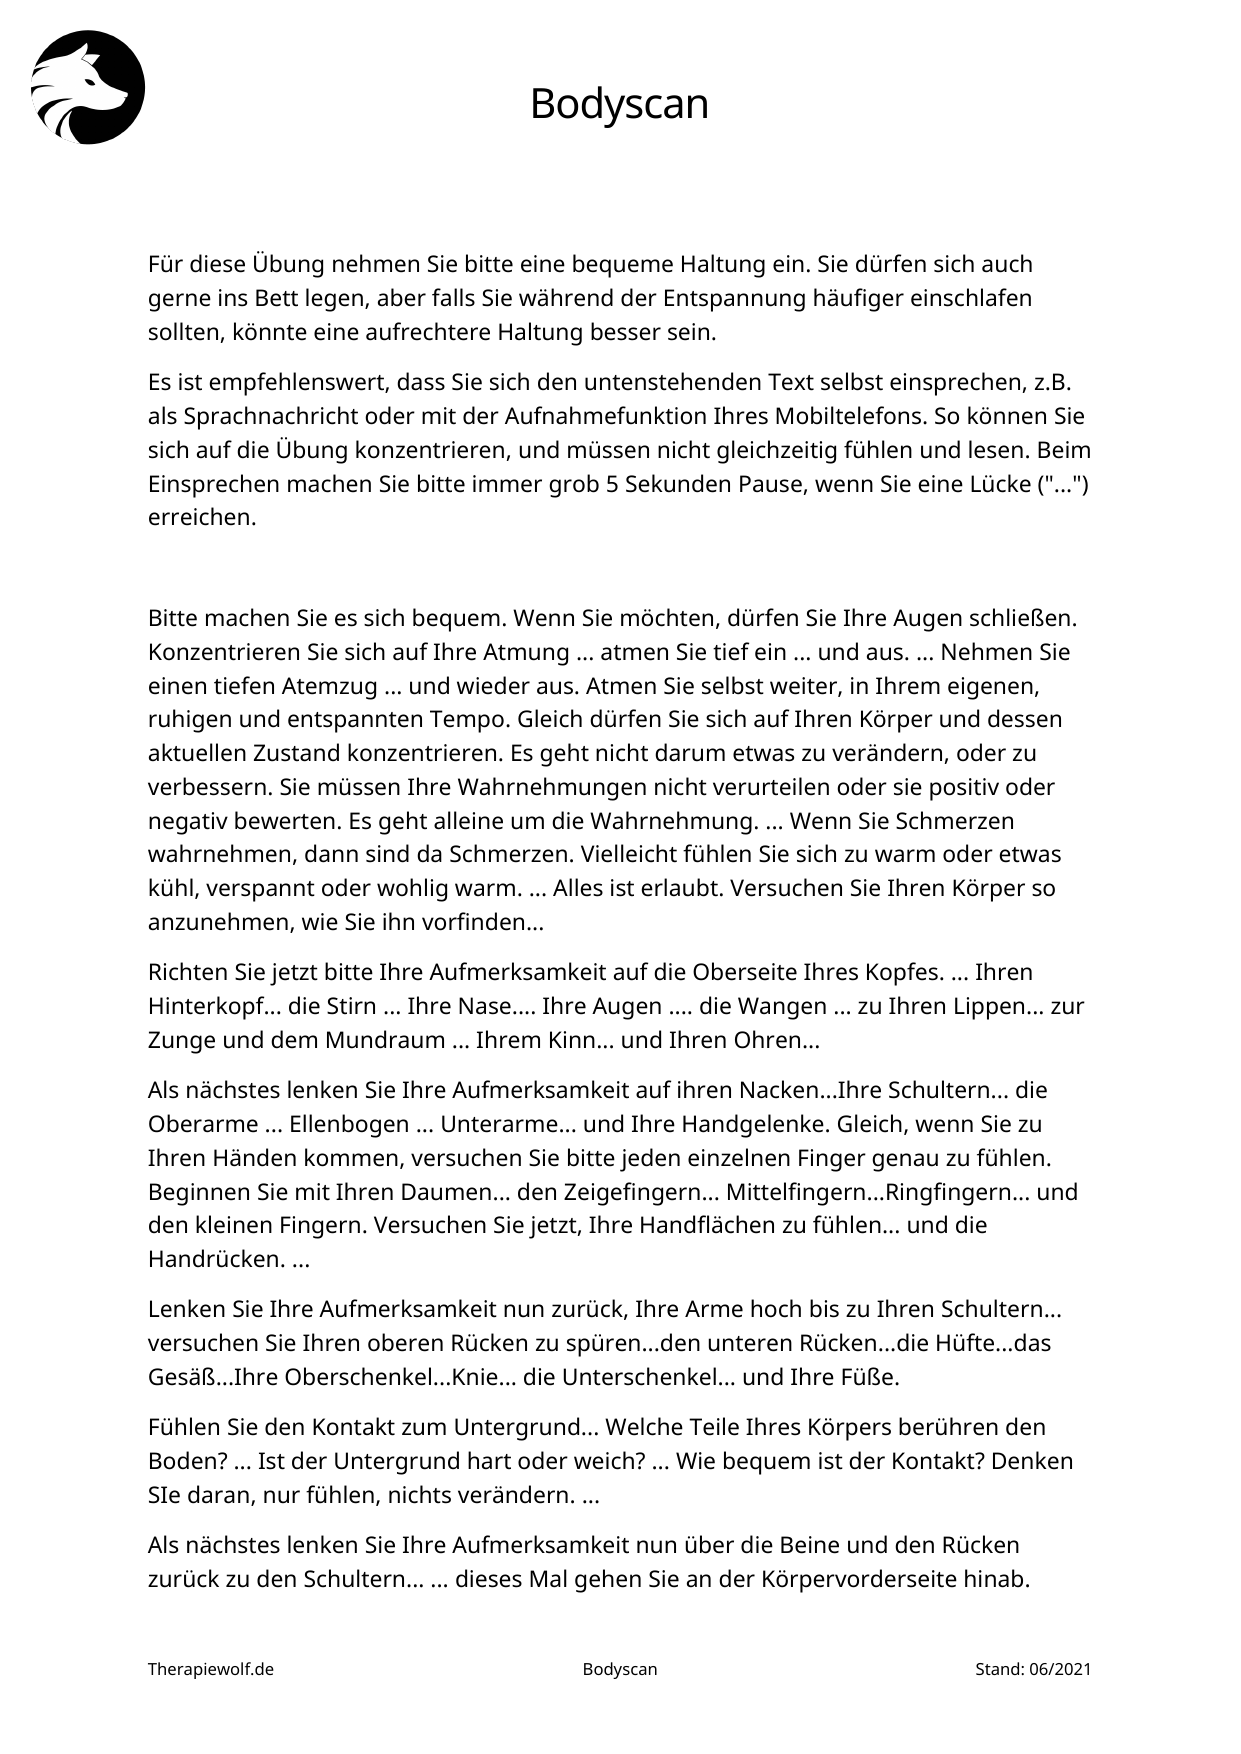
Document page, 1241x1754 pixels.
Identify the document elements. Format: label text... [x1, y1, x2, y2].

text Für diese Übung nehmen Sie bitte eine bequeme Haltung ein. Sie dürfen sich auch gerne ins Bett legen, aber falls Sie während der Entspannung häufiger einschlafen sollten, könnte eine aufrechtere Haltung besser sein. [148, 248, 1093, 347]
text Es ist empfehlenswert, dass Sie sich den untenstehenden Text selbst einsprechen, z.B. als Sprachnachricht oder mit der Aufnahmefunktion Ihres Mobiltelefons. So können Sie sich auf die Übung konzentrieren, und müssen nicht gleichzeitig fühlen und lesen. Beim Einsprechen machen Sie bitte immer grob 5 Sekunden Pause, wenn Sie eine Lücke ("...") erreichen. [148, 366, 1093, 533]
text Bitte machen Sie es sich bequem. Wenn Sie möchten, dürfen Sie Ihre Augen schließen. Konzentrieren Sie sich auf Ihre Atmung ... atmen Sie tief ein ... und aus. ... Nehmen Sie einen tiefen Atemzug ... und wieder aus. Atmen Sie selbst weiter, in Ihrem eigenen, ruhigen und entspannten Tempo. Gleich dürfen Sie sich auf Ihren Körper und dessen aktuellen Zustand konzentrieren. Es geht nicht darum etwas zu verändern, oder zu verbessern. Sie müssen Ihre Wahrnehmungen nicht verurteilen oder sie positiv oder negativ bewerten. Es geht alleine um die Wahrnehmung. ... Wenn Sie Schmerzen wahrnehmen, dann sind da Schmerzen. Vielleicht fühlen Sie sich zu warm oder etwas kühl, verspannt oder wohlig warm. ... Alles ist erlaubt. Versuchen Sie Ihren Körper so anzunehmen, wie Sie ihn vorfinden... [148, 602, 1093, 937]
text Als nächstes lenken Sie Ihre Aufmerksamkeit auf ihren Nacken...Ihre Schultern... die Oberarme ... Ellenbogen ... Unterarme... und Ihre Handgelenke. Gleich, wenn Sie zu Ihren Händen kommen, versuchen Sie bitte jeden einzelnen Finger genau zu fühlen. Beginnen Sie mit Ihren Daumen... den Zeigefingern... Mittelfingern...Ringfingern... und den kleinen Fingern. Versuchen Sie jetzt, Ihre Handflächen zu fühlen... und die Handrücken. ... [148, 1074, 1093, 1274]
text Richten Sie jetzt bitte Ihre Aufmerksamkeit auf die Oberseite Ihres Kopfes. ... Ihren Hinterkopf... die Stirn ... Ihre Nase.... Ihre Augen .... die Wangen ... zu Ihren Lippen... zur Zunge und dem Mundraum ... Ihrem Kinn... und Ihren Ohren... [148, 956, 1093, 1055]
picture [29, 29, 148, 146]
text Fühlen Sie den Kontakt zum Untergrund... Welche Teile Ihres Körpers berühren den Boden? ... Ist der Untergrund hart oder weich? ... Wie bequem ist der Kontakt? Denken SIe daran, nur fühlen, nichts verändern. ... [148, 1411, 1093, 1510]
text Lenken Sie Ihre Aufmerksamkeit nun zurück, Ihre Arme hoch bis zu Ihren Schultern... versuchen Sie Ihren oberen Rücken zu spüren...den unteren Rücken...die Hüfte...das Gesäß...Ihre Oberschenkel...Knie... die Unterschenkel... und Ihre Füße. [148, 1293, 1093, 1392]
